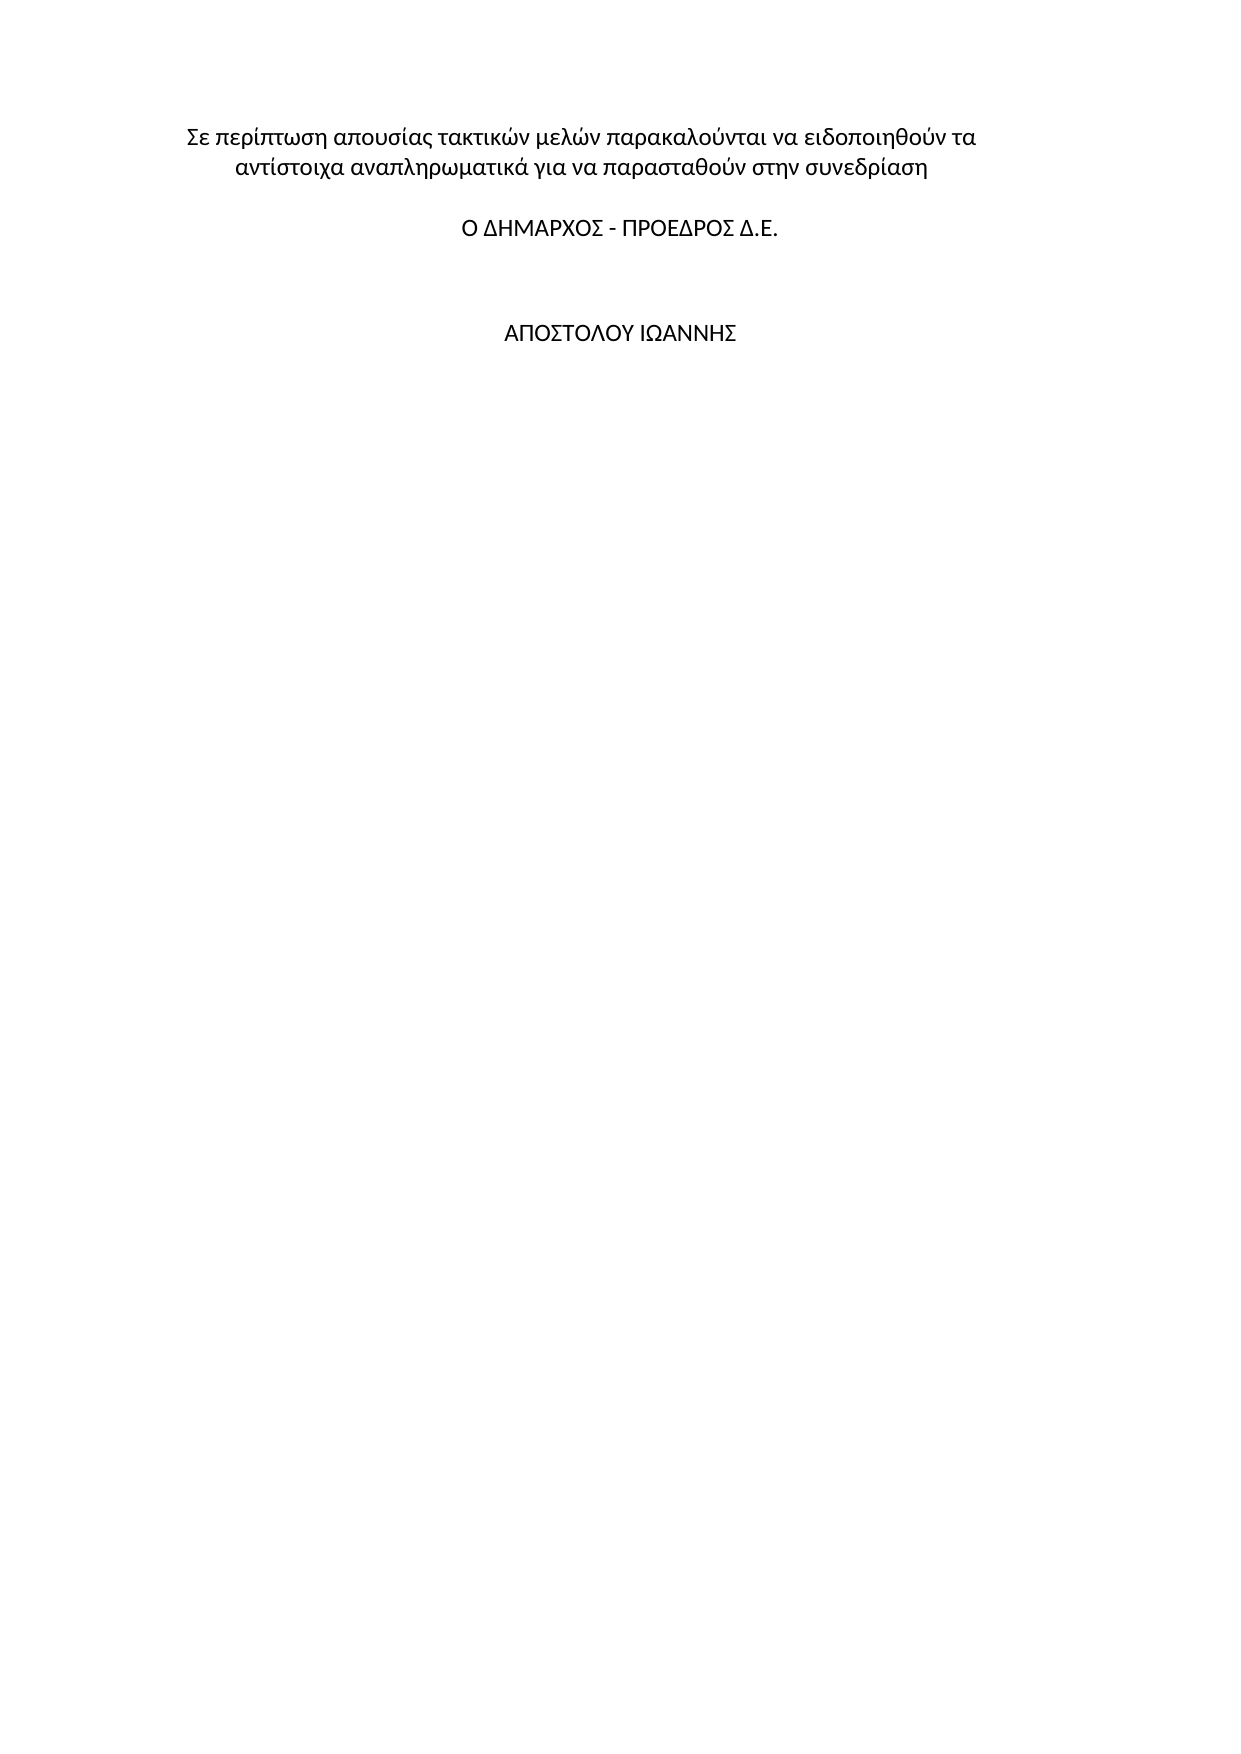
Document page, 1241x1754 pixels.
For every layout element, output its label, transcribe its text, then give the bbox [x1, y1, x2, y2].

text Σε περίπτωση απουσίας τακτικών μελών παρακαλούνται να ειδοποιηθούν τα αντίστοιχα αναπληρωματικά για να παρασταθούν στην συνεδρίαση [133, 121, 1031, 182]
text Ο ΔΗΜΑΡΧΟΣ - ΠΡΟΕΔΡΟΣ Δ.Ε. [103, 212, 1137, 243]
text ΑΠΟΣΤΟΛΟΥ ΙΩΑΝΝΗΣ [103, 317, 1137, 348]
